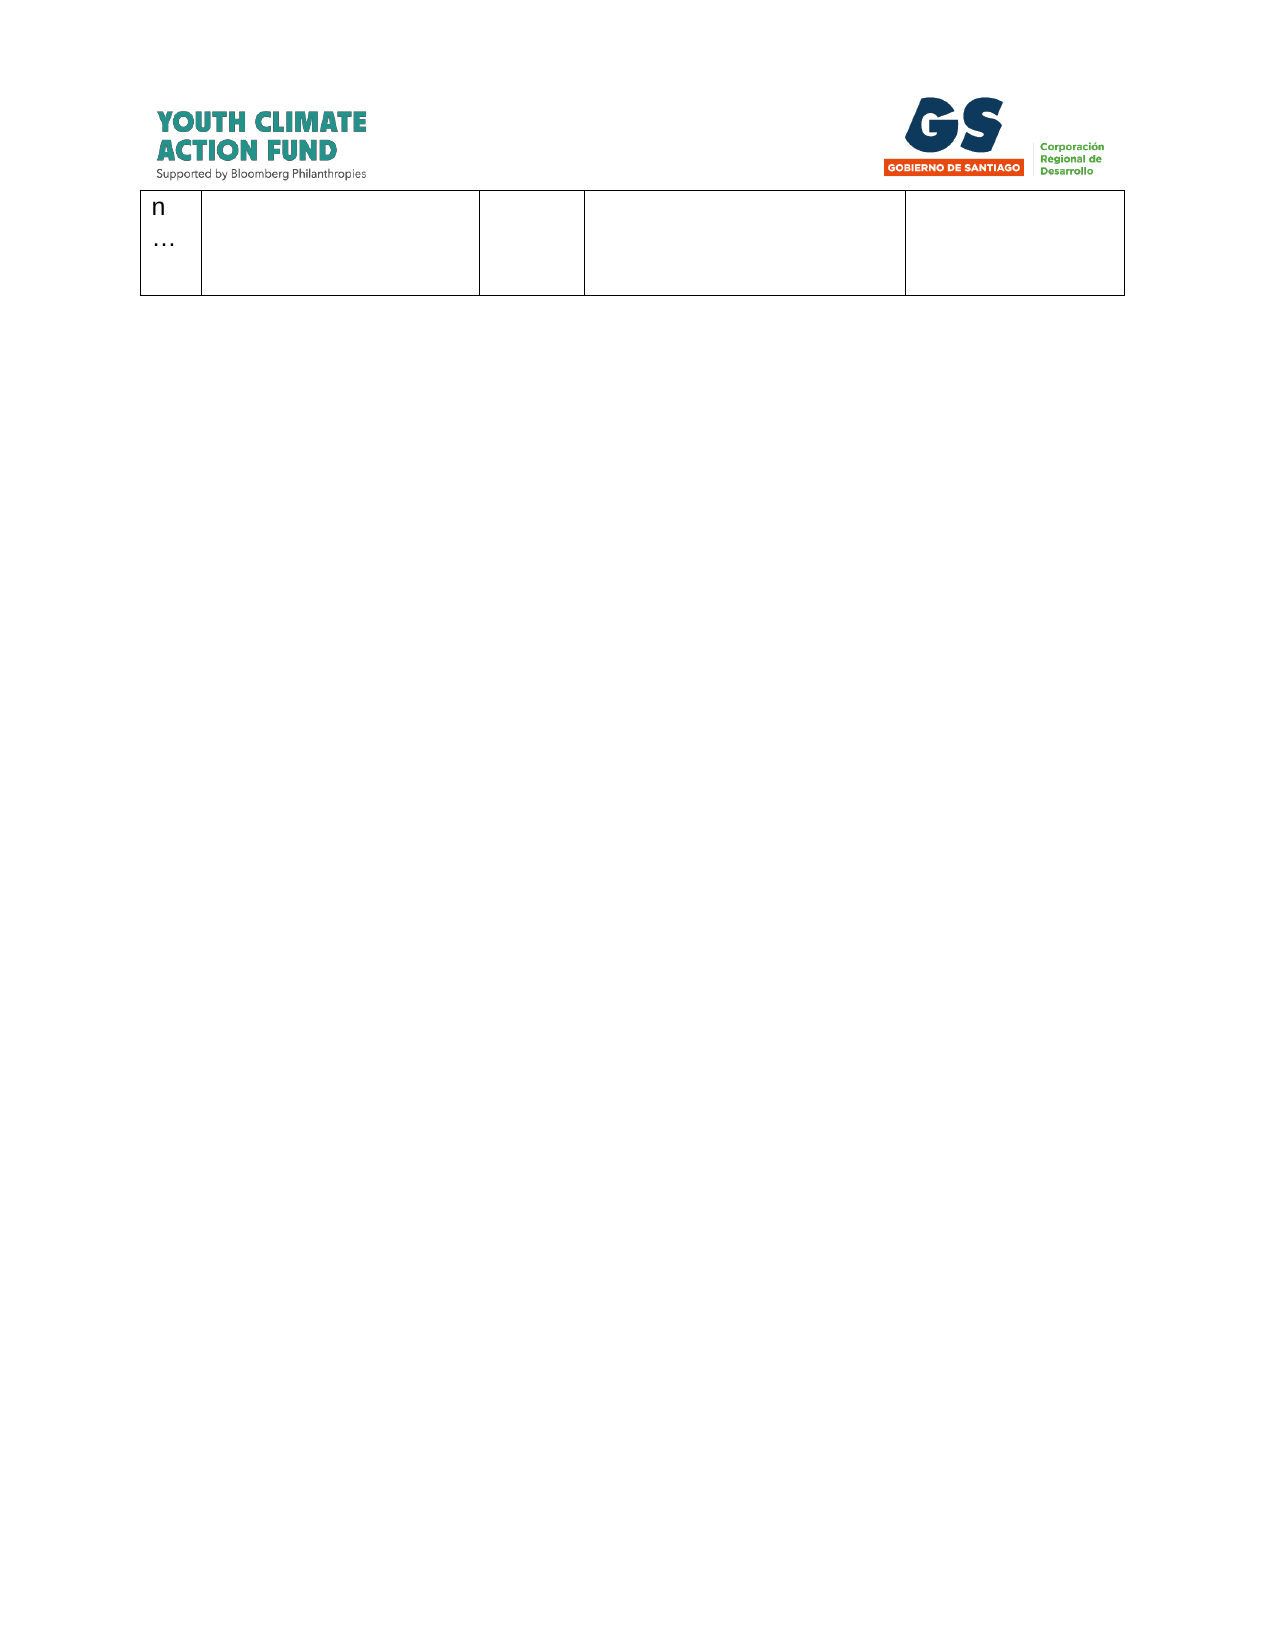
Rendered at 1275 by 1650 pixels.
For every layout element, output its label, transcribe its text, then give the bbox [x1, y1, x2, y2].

table_cell [480, 191, 584, 295]
table_cell n… [141, 191, 201, 295]
table_cell [202, 191, 479, 295]
picture [150, 98, 375, 185]
table_cell [906, 191, 1124, 295]
table_cell [585, 191, 905, 295]
picture [861, 81, 1125, 190]
